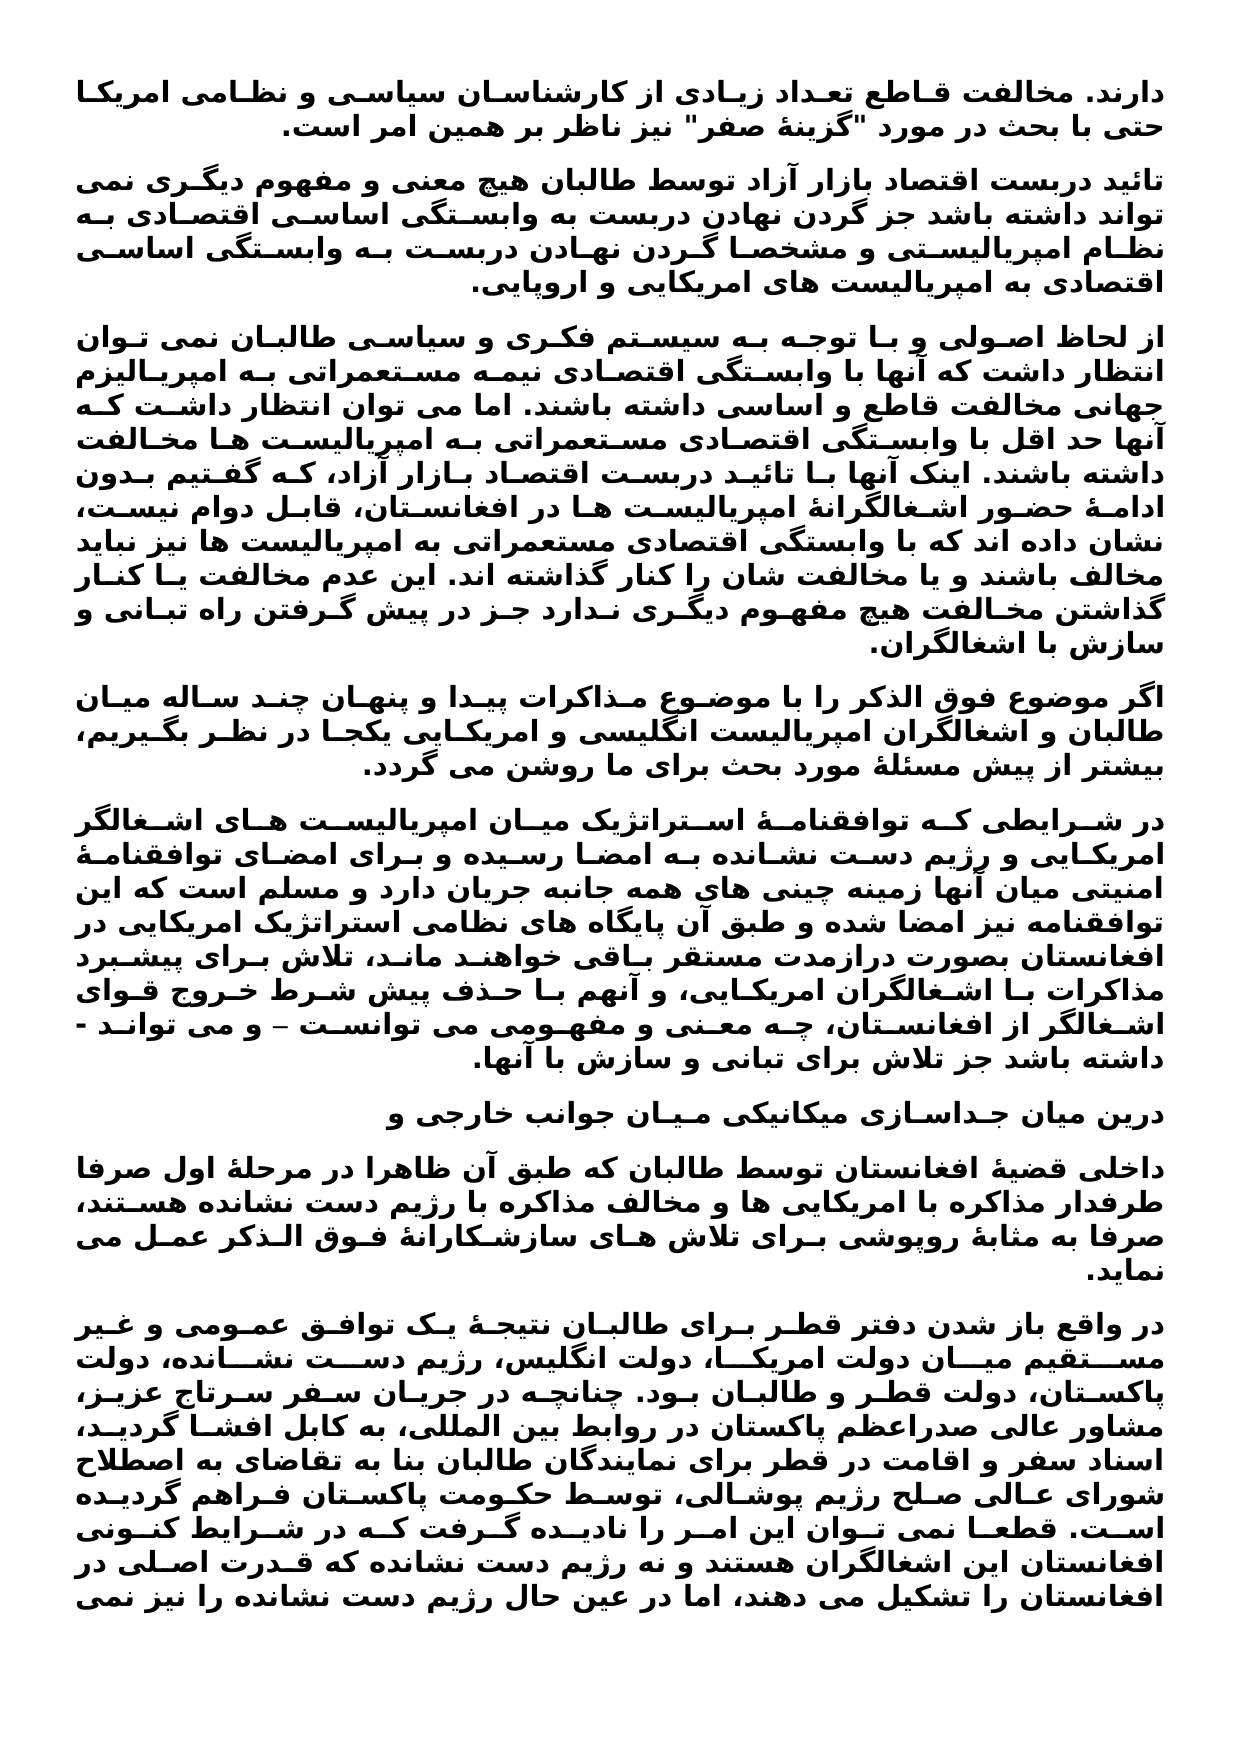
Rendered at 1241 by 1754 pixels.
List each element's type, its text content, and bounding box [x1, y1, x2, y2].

text درین میان جـداسـازی میکانیکی مـیـان جوانب خارجی و [75, 1096, 1165, 1130]
text داخلی قضیۀ افغانستان توسط طالبان که طبق آن ظاهرا در مرحلۀ اول صرفا طرفدار مذاکره با امریکایی ها و مخالف مذاکره با رژیم دست نشانده هستند، صرفا به مثابۀ روپوشی برای تلاش های سازشکارانۀ فوق الذکر عمل می نماید. [75, 1151, 1165, 1287]
text تائید دربست اقتصاد بازار آزاد توسط طالبان هیچ معنی و مفهوم دیگری نمی تواند داشته باشد جز گردن نهادن دربست به وابستگی اساسی اقتصادی به نظام امپریالیستی و مشخصا گردن نهادن دربست به وابستگی اساسی اقتصادی به امپریالیست های امریکایی و اروپایی. [75, 164, 1165, 299]
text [75, 1308, 1165, 1613]
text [75, 75, 1165, 143]
text از لحاظ اصولی و با توجه به سیستم فکری و سیاسی طالبان نمی توان انتظار داشت که آنها با وابستگی اقتصادی نیمه مستعمراتی به امپریالیزم جهانی مخالفت قاطع و اساسی داشته باشند. اما می توان انتظار داشت که آنها حد اقل با وابستگی اقتصادی مستعمراتی به امپریالیست ها مخالفت داشته باشند. اینک آنها با تائید دربست اقتصاد بازار آزاد، که گفتیم بدون ادامۀ حضور اشغالگرانۀ امپریالیست ها در افغانستان، قابل دوام نیست، نشان داده اند که با وابستگی اقتصادی مستعمراتی به امپریالیست ها نیز نباید مخالف باشند و یا مخالفت شان را کنار گذاشته اند. این عدم مخالفت یا کنار گذاشتن مخالفت هیچ مفهوم دیگری ندارد جز در پیش گرفتن راه تبانی و سازش با اشغالگران. [75, 320, 1165, 660]
text اگر موضوع فوق الذکر را با موضوع مذاکرات پیدا و پنهان چند ساله میان طالبان و اشغالگران امپریالیست انگلیسی و امریکایی یکجا در نظر بگیریم، بیشتر از پیش مسئلۀ مورد بحث برای ما روشن می گردد. [75, 681, 1165, 783]
text در شرایطی که توافقنامۀ استراتژیک میان امپریالیست های اشغالگر امریکایی و رژیم دست نشانده به امضا رسیده و برای امضای توافقنامۀ امنیتی میان آنها زمینه چینی های همه جانبه جریان دارد و مسلم است که این توافقنامه نیز امضا شده و طبق آن پایگاه های نظامی استراتژیک امریکایی در افغانستان بصورت درازمدت مستقر باقی خواهند ماند، تلاش برای پیشبرد مذاکرات با اشغالگران امریکایی، و آنهم با حذف پیش شرط خروج قوای اشغالگر از افغانستان، چه معنی و مفهومی می توانست – و می تواند - داشته باشد جز تلاش برای تبانی و سازش با آنها. [75, 803, 1165, 1075]
